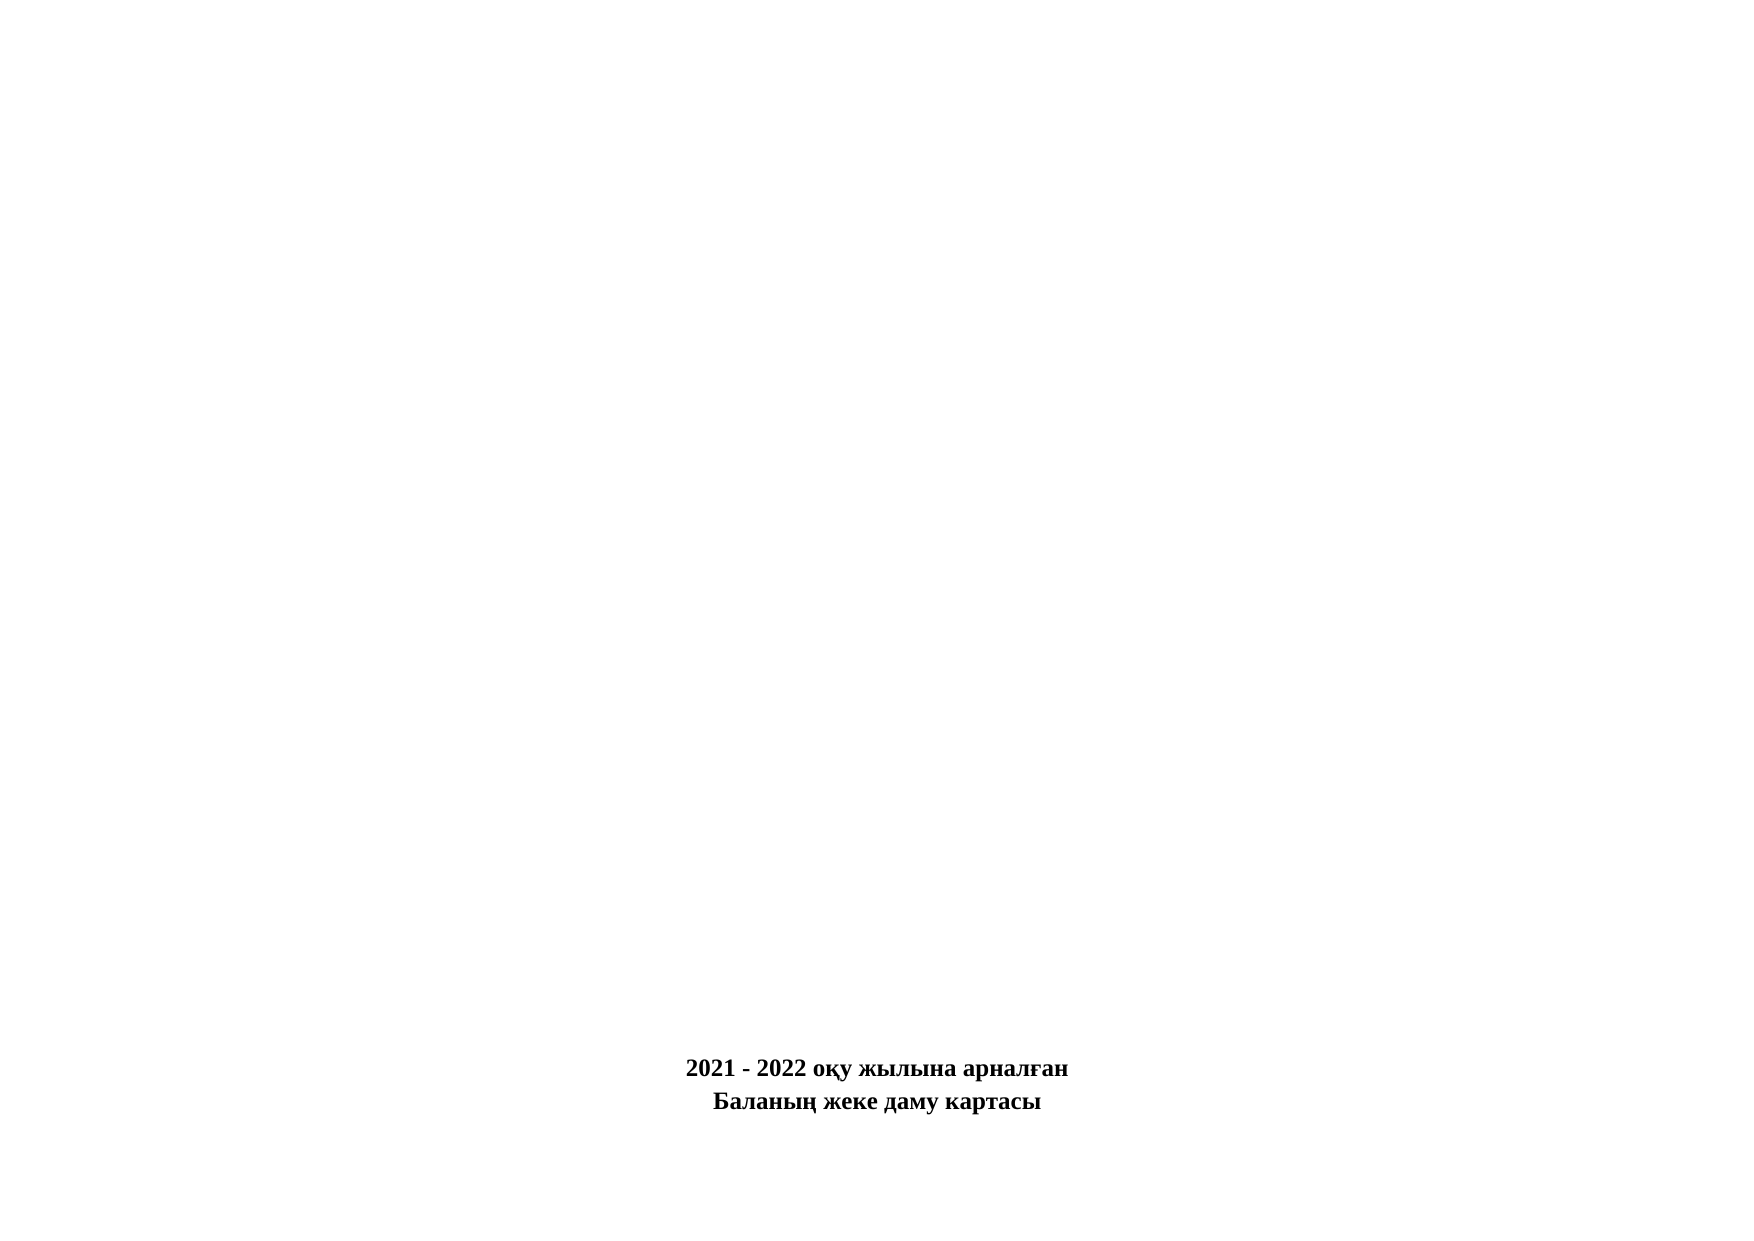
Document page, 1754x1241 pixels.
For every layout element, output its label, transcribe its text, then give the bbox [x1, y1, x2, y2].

text 2021 - 2022 оқу жылына арналған Баланың жеке даму картасы [118, 1053, 1636, 1114]
